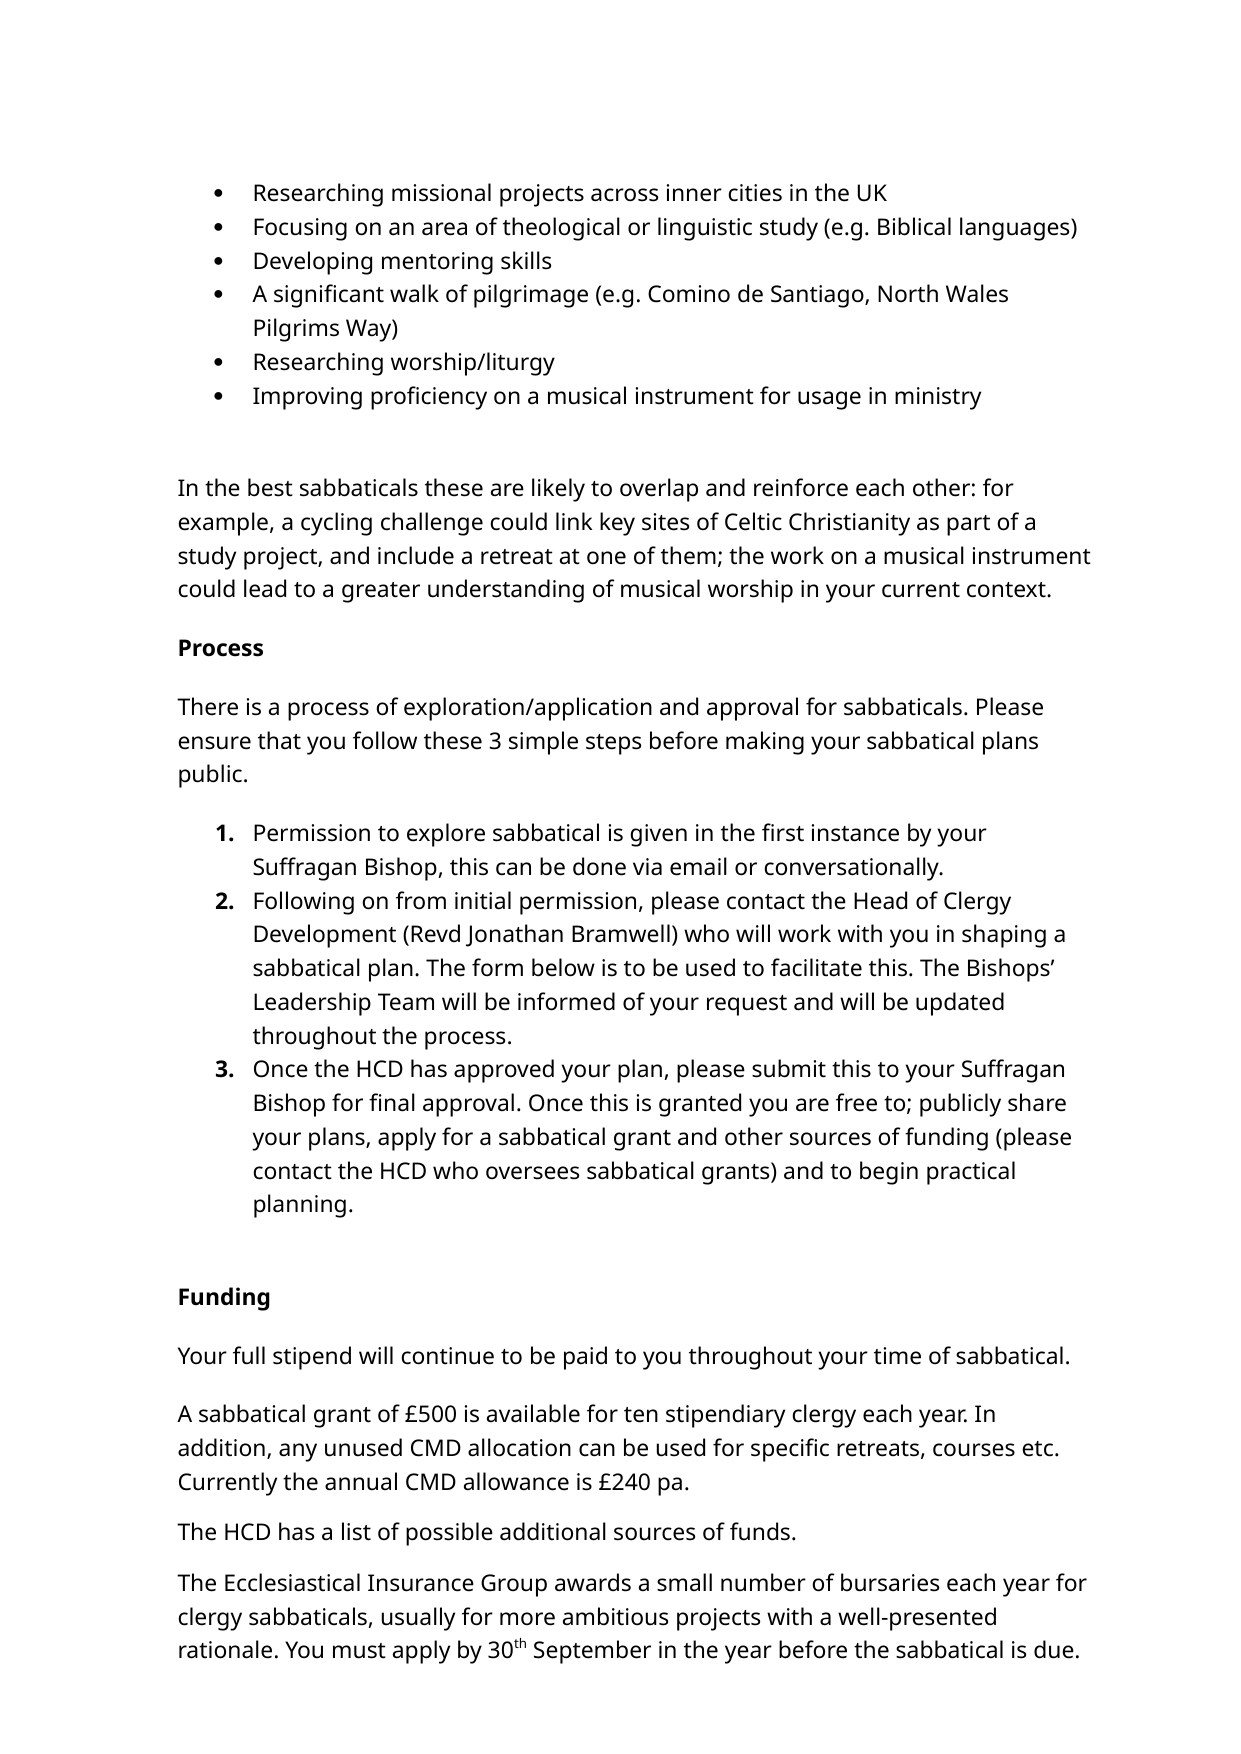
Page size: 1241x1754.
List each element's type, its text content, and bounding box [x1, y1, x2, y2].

list A significant walk of pilgrimage (e.g. Comino de Santiago, North Wales Pilgrims Way) [214, 278, 1092, 343]
list Improving proficiency on a musical instrument for usage in ministry [214, 380, 1092, 411]
text In the best sabbaticals these are likely to overlap and reinforce each other: for example, a cycling challenge could link key sites of Celtic Christianity as part of a study project, and include a retreat at one of them; the work on a musical instrument could lead to a greater understanding of musical worship in your current context. [177, 472, 1092, 605]
text There is a process of exploration/application and approval for sabbaticals. Please ensure that you follow these 3 simple steps before making your sabbatical plans public. [177, 691, 1092, 790]
text A sabbatical grant of £500 is available for ten stipendiary clergy each year. In addition, any unused CMD allocation can be used for specific retreats, courses etc. Currently the annual CMD allowance is £240 pa. [177, 1398, 1092, 1497]
text Your full stipend will continue to be paid to you throughout your time of sabbatical. [177, 1340, 1092, 1371]
list Researching worship/liturgy [214, 346, 1092, 377]
list Following on from initial permission, please contact the Head of Clergy Development (Revd Jonathan Bramwell) who will work with you in shaping a sabbatical plan. The form below is to be used to facilitate this. The Bishops’ Leadership Team will be informed of your request and will be updated throughout the process. [215, 885, 1092, 1051]
text The Ecclesiastical Insurance Group awards a small number of bursaries each year for clergy sabbaticals, usually for more ambitious projects with a well-presented rationale. You must apply by 30th September in the year before the sabbatical is due. [177, 1567, 1092, 1666]
text The HCD has a list of possible additional sources of funds. [177, 1516, 1092, 1548]
list Permission to explore sabbatical is given in the first instance by your Suffragan Bishop, this can be done via email or conversationally. [215, 817, 1092, 882]
text Process [177, 632, 1092, 663]
list Developing mentoring skills [214, 245, 1092, 276]
list Once the HCD has approved your plan, please submit this to your Suffragan Bishop for final approval. Once this is granted you are free to; publicly share your plans, apply for a sabbatical grant and other sources of funding (please contact the HCD who oversees sabbatical grants) and to begin practical planning. [215, 1053, 1092, 1220]
text Funding [177, 1281, 1092, 1312]
list Researching missional projects across inner cities in the UK [214, 177, 1092, 208]
list Focusing on an area of theological or linguistic study (e.g. Biblical languages) [214, 211, 1092, 242]
